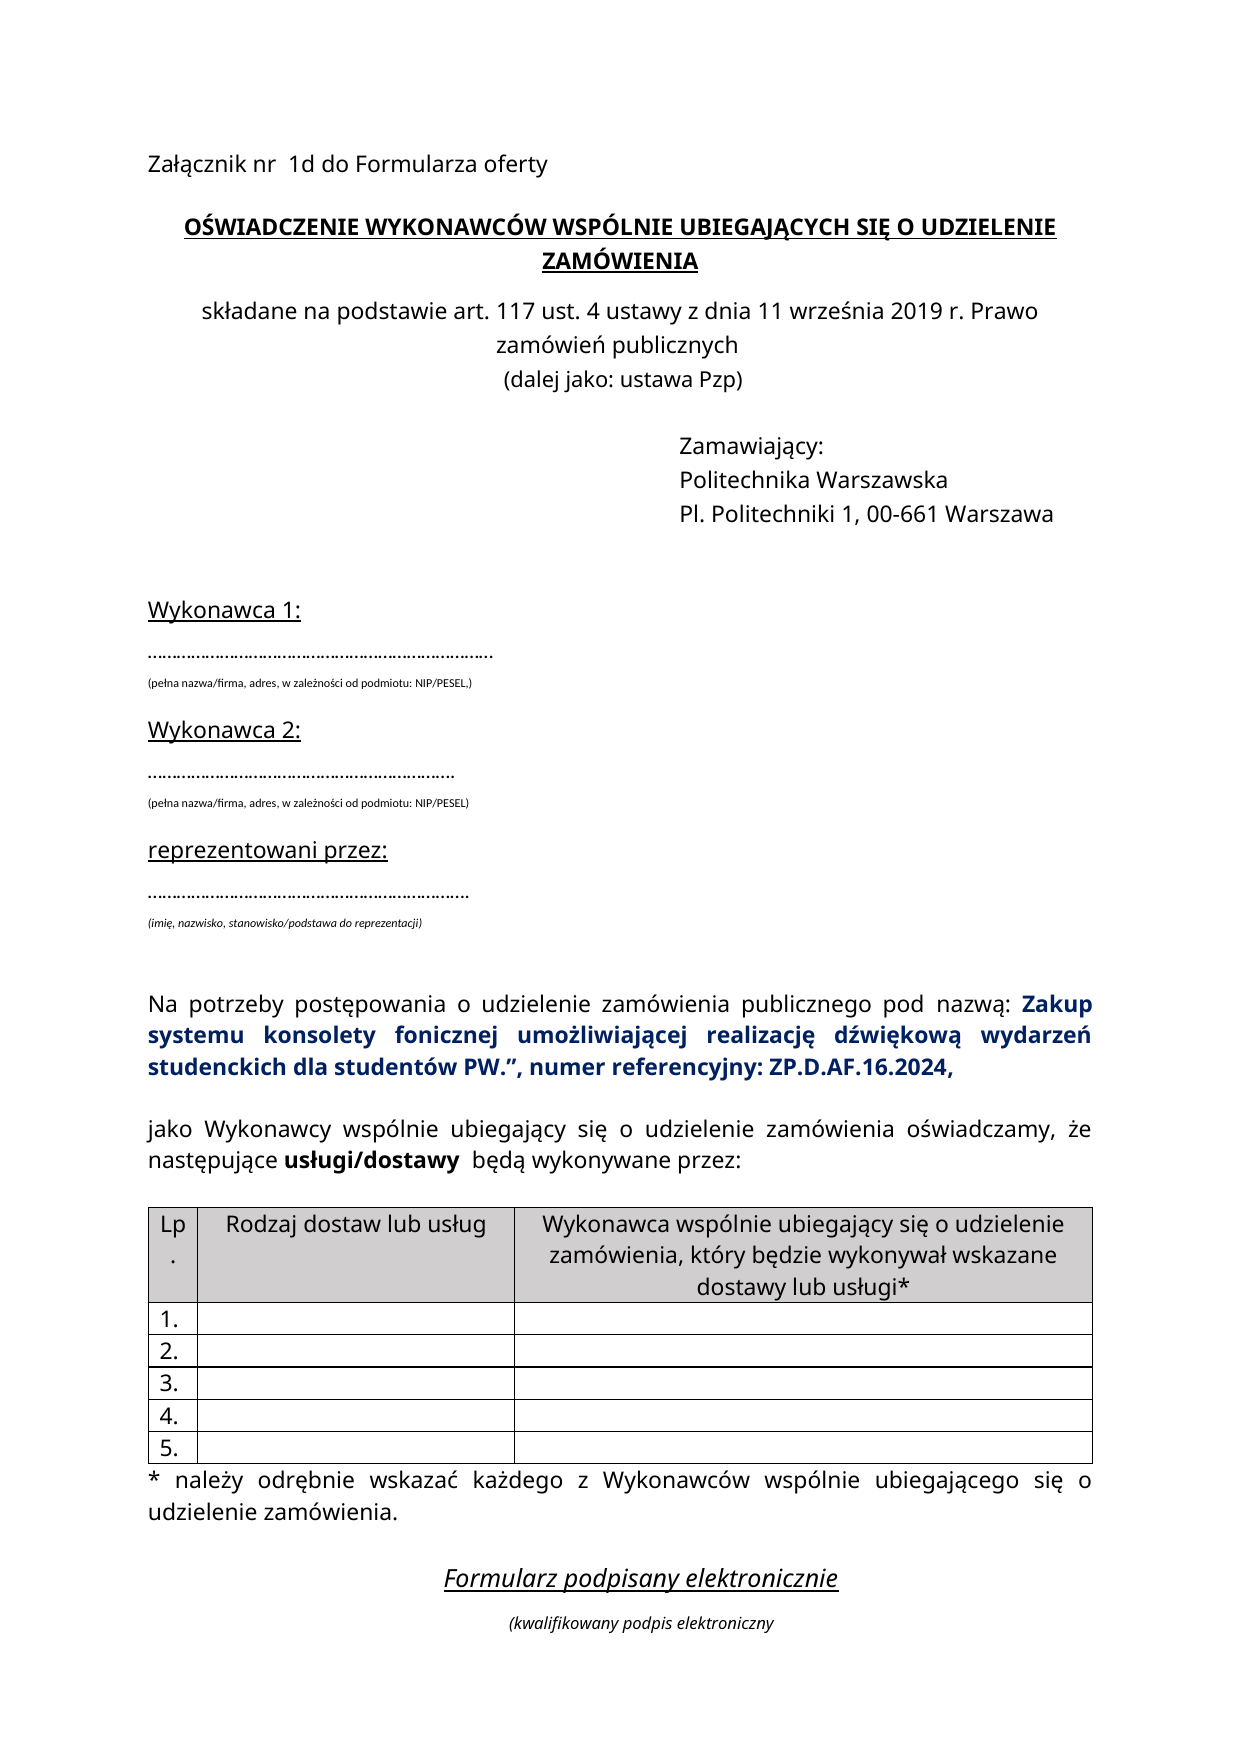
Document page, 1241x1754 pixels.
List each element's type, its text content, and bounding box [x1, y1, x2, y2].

text * należy odrębnie wskazać każdego z Wykonawców wspólnie ubiegającego się o udzielenie zamówienia. [148, 1464, 1093, 1527]
text Wykonawca 1: [148, 594, 1093, 625]
text składane na podstawie art. 117 ust. 4 ustawy z dnia 11 września 2019 r. Prawo zamówień publicznych (dalej jako: ustawa Pzp) [148, 295, 1093, 394]
text Zamawiający: [148, 430, 1093, 462]
table_cell [198, 1335, 514, 1366]
text ……………………………………………………………… (pełna nazwa/firma, adres, w zależności od podmiotu: NIP/PESEL,) [148, 638, 517, 701]
text (kwalifikowany podpis elektroniczny [192, 1612, 1093, 1634]
table_cell [515, 1368, 1092, 1399]
text Politechnika Warszawska [148, 464, 1093, 495]
table_cell 4. [149, 1400, 197, 1431]
text …………………………………………………………. [148, 878, 472, 903]
table_cell [198, 1432, 514, 1463]
table_header Rodzaj dostaw lub usług [198, 1208, 514, 1302]
table_cell 5. [149, 1432, 197, 1463]
table_header Wykonawca wspólnie ubiegający się o udzielenie zamówienia, który będzie wykonywał wskazane dostawy lub usługi* [515, 1208, 1092, 1302]
text Załącznik nr 1d do Formularza oferty [148, 148, 1093, 179]
table_cell [198, 1368, 514, 1399]
text Pl. Politechniki 1, 00-661 Warszawa [605, 498, 1093, 529]
table_cell 1. [149, 1303, 197, 1334]
table_cell 3. [149, 1368, 197, 1399]
text Formularz podpisany elektronicznie [192, 1561, 1093, 1595]
table_header Lp. [149, 1208, 197, 1302]
table_cell 2. [149, 1335, 197, 1366]
text ………………………………………………………. (pełna nazwa/firma, adres, w zależności od podmiotu: NIP/PESEL) [148, 758, 517, 821]
text Na potrzeby postępowania o udzielenie zamówienia publicznego pod nazwą: Zakup systemu konsolety fonicznej umożliwiającej realizację dźwiękową wydarzeń studenckich dla studentów PW.”, numer referencyjny: ZP.D.AF.16.2024, [148, 988, 1093, 1082]
text (imię, nazwisko, stanowisko/podstawa do reprezentacji) [148, 916, 1093, 941]
table_cell [515, 1335, 1092, 1366]
table_cell [515, 1303, 1092, 1334]
table_cell [198, 1400, 514, 1431]
table_cell [515, 1400, 1092, 1431]
text jako Wykonawcy wspólnie ubiegający się o udzielenie zamówienia oświadczamy, że następujące usługi/dostawy będą wykonywane przez: [148, 1113, 1093, 1176]
text reprezentowani przez: [148, 834, 1093, 865]
text OŚWIADCZENIE wykonawców wspólnie ubiegających się o udzielenie zamówienia [148, 211, 1093, 276]
table_cell [515, 1432, 1092, 1463]
table_cell [198, 1303, 514, 1334]
text Wykonawca 2: [148, 714, 1093, 745]
